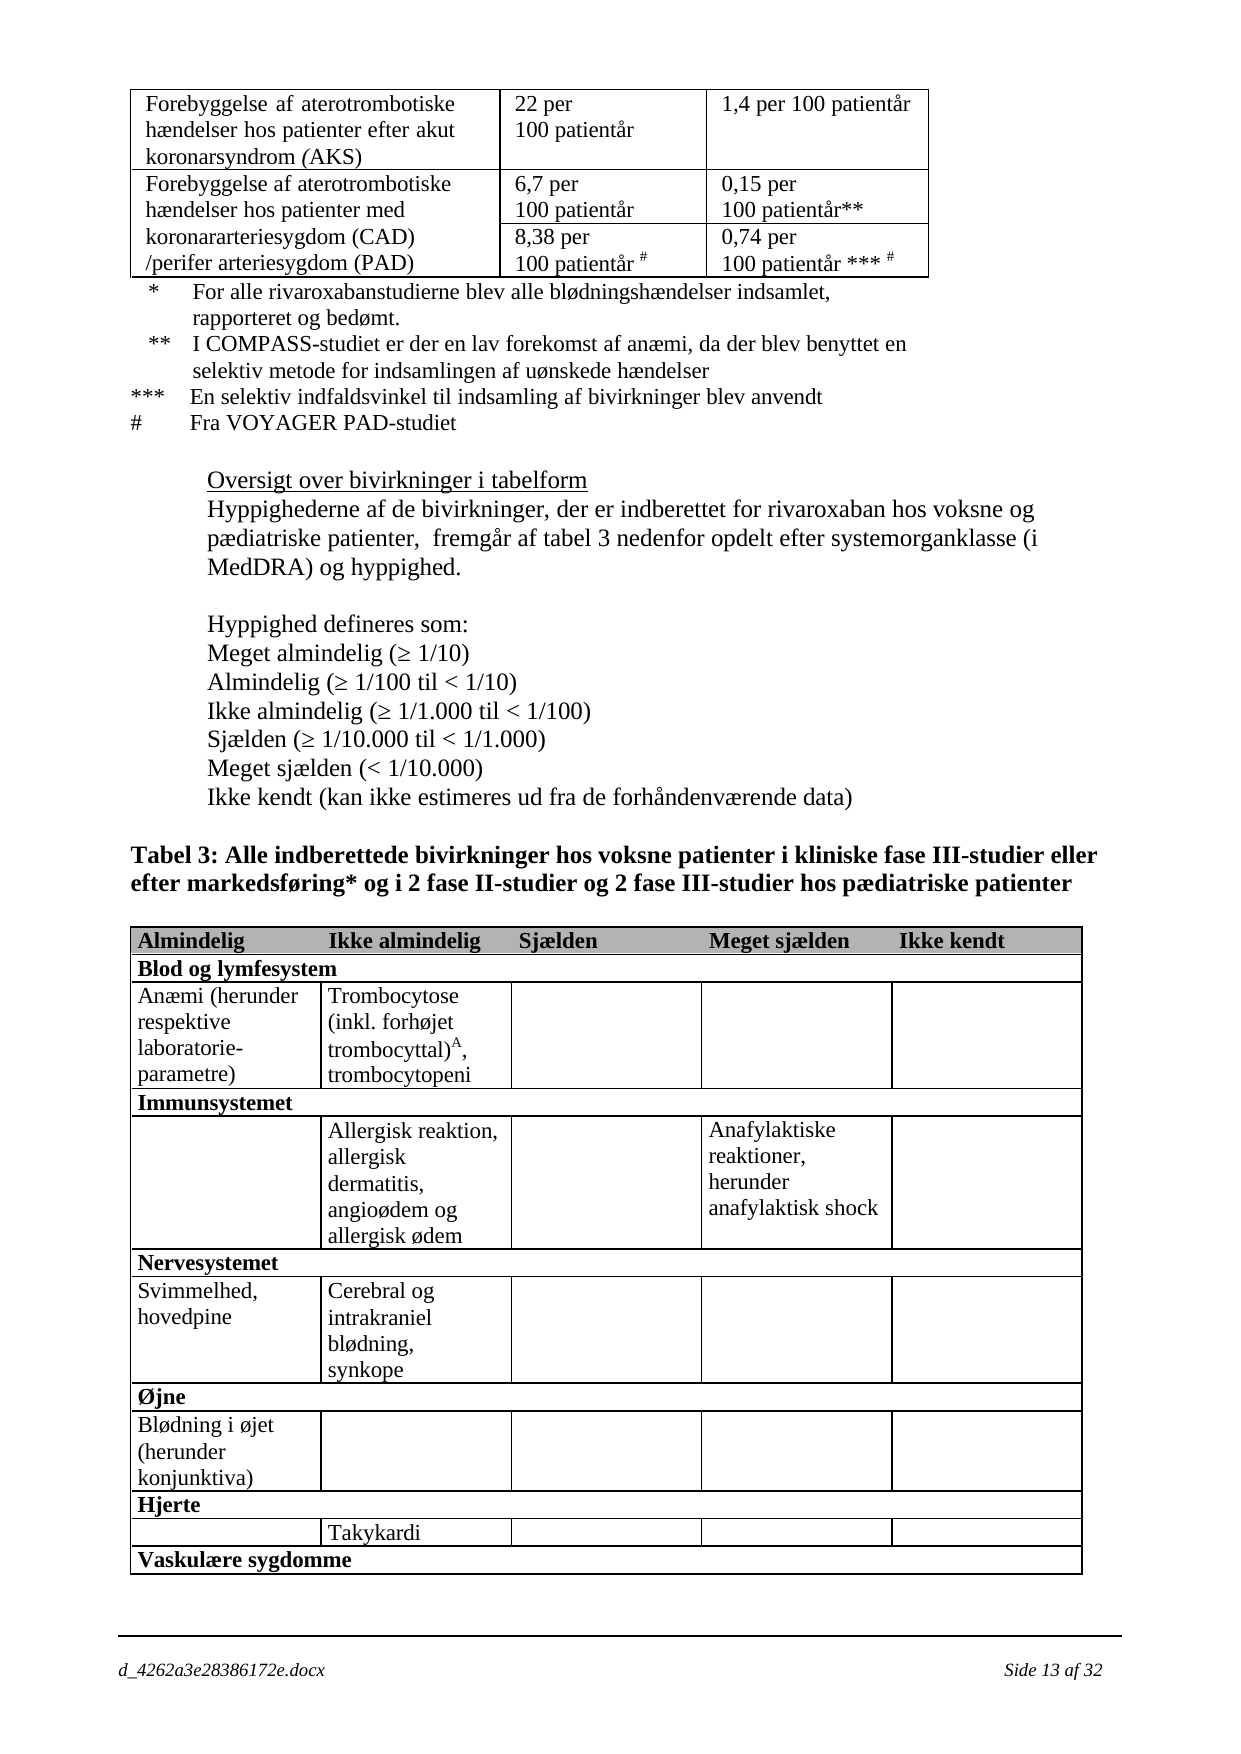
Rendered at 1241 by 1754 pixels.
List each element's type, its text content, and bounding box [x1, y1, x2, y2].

table_cell [893, 983, 1081, 1087]
table_cell [322, 1412, 511, 1490]
table_cell Forebyggelse af aterotrombotiske hændelser hos patienter efter akut koronarsyndrom (AKS) [131, 90, 499, 169]
table_cell Cerebral og intrakraniel blødning, synkope [322, 1277, 511, 1382]
table_cell Forebyggelse af aterotrombotiske hændelser hos patienter med koronararteriesygdom (CAD) /perifer arteriesygdom (PAD) [131, 170, 499, 276]
table_header Sjælden [511, 928, 701, 953]
table_cell [512, 1412, 701, 1490]
table_cell [702, 1412, 891, 1490]
text * For alle rivaroxabanstudierne blev alle blødningshændelser indsamlet, rapporteret og bedømt. [148, 278, 877, 330]
table_header Ikke kendt [892, 928, 1081, 953]
table_cell Immunsystemet [131, 1089, 1081, 1115]
table_cell [893, 1412, 1081, 1490]
text ** I COMPASS-studiet er der en lav forekomst af anæmi, da der blev benyttet en selektiv metode for indsamlingen af uønskede hændelser [148, 330, 951, 383]
text Meget sjælden (< 1/10.000) [207, 753, 1093, 782]
text Meget almindelig (≥ 1/10) [207, 638, 1093, 667]
table_cell Anæmi (herunder respektive laboratorie- parametre) [131, 982, 320, 1087]
text Hyppighederne af de bivirkninger, der er indberettet for rivaroxaban hos voksne og pædiatriske patienter, fremgår af tabel 3 nedenfor opdelt efter systemorganklasse (i MedDRA) og hyppighed. [207, 494, 1093, 581]
table_header Ikke almindelig [321, 928, 511, 953]
text *** En selektiv indfaldsvinkel til indsamling af bivirkninger blev anvendt [130, 383, 1122, 409]
table_cell [893, 1519, 1081, 1545]
table_cell Øjne [131, 1383, 1081, 1410]
text Ikke almindelig (≥ 1/1.000 til < 1/100) [207, 696, 1093, 724]
table_cell 22 per 100 patientår [501, 90, 706, 169]
table_cell Blod og lymfesystem [131, 955, 1081, 981]
table_cell Hjerte [131, 1491, 1081, 1518]
table_cell Nervesystemet [131, 1249, 1081, 1276]
table_cell Anafylaktiske reaktioner, herunder anafylaktisk shock [702, 1117, 891, 1248]
table_cell Blødning i øjet (herunder konjunktiva) [131, 1411, 320, 1490]
table_cell [893, 1277, 1081, 1382]
table_cell [893, 1117, 1081, 1248]
table_cell 8,38 per 100 patientår # [501, 224, 706, 276]
table_cell [702, 983, 891, 1087]
table_cell [131, 1116, 320, 1248]
text Hyppighed defineres som: [207, 609, 1093, 638]
table_cell [702, 1277, 891, 1382]
table_cell [131, 1519, 320, 1545]
table_cell 0,15 per 100 patientår** [707, 170, 928, 222]
text Oversigt over bivirkninger i tabelform [207, 466, 1122, 494]
table_cell 0,74 per 100 patientår *** # [707, 224, 928, 276]
table_cell 1,4 per 100 patientår [707, 90, 928, 169]
table_cell Svimmelhed, hovedpine [131, 1277, 320, 1382]
table_cell [512, 983, 701, 1087]
table_cell [702, 1519, 891, 1545]
text Tabel 3: Alle indberettede bivirkninger hos voksne patienter i kliniske fase III-studier eller efter markedsføring* og i 2 fase II-studier og 2 fase III-studier hos pædiatriske patienter [130, 840, 1122, 897]
table_cell 6,7 per 100 patientår [501, 170, 706, 222]
table_cell Vaskulære sygdomme [131, 1546, 1081, 1573]
table_cell Trombocytose (inkl. forhøjet trombocyttal)A, trombocytopeni [322, 983, 511, 1087]
table_cell [512, 1277, 701, 1382]
table_cell [512, 1519, 701, 1545]
table_cell [512, 1117, 701, 1248]
table_cell Allergisk reaktion, allergisk dermatitis, angioødem og allergisk ødem [322, 1117, 511, 1248]
text Sjælden (≥ 1/10.000 til < 1/1.000) [207, 724, 1093, 753]
table_cell Takykardi [322, 1519, 511, 1545]
text # Fra VOYAGER PAD-studiet [130, 409, 1122, 436]
table_header Meget sjælden [701, 928, 892, 953]
table_header Almindelig [131, 928, 321, 953]
text Ikke kendt (kan ikke estimeres ud fra de forhåndenværende data) [207, 782, 1093, 811]
text Almindelig (≥ 1/100 til < 1/10) [207, 667, 1093, 696]
